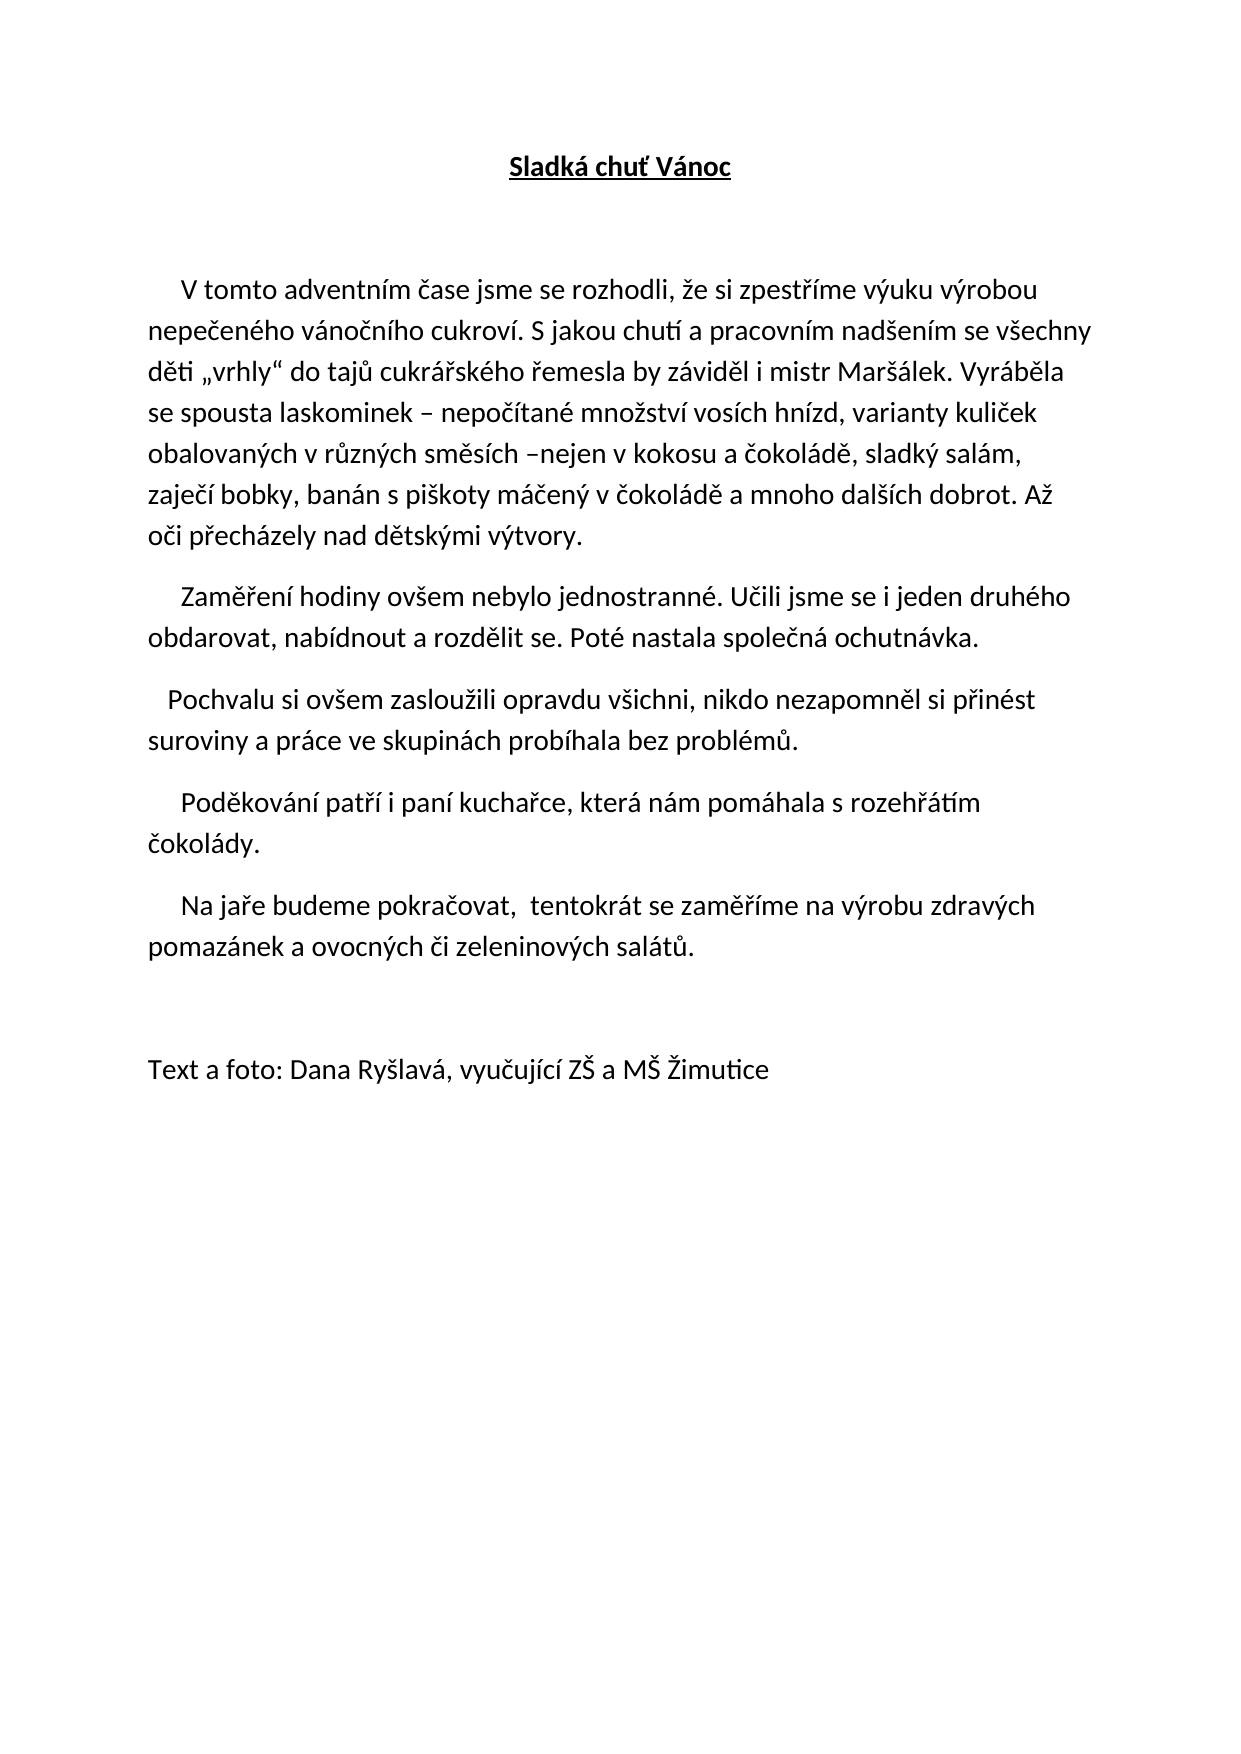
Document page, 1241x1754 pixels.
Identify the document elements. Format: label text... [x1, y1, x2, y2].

text Pochvalu si ovšem zasloužili opravdu všichni, nikdo nezapomněl si přinést suroviny a práce ve skupinách probíhala bez problémů. [148, 681, 1093, 758]
text Sladká chuť Vánoc [148, 148, 1093, 183]
text Na jaře budeme pokračovat, tentokrát se zaměříme na výrobu zdravých pomazánek a ovocných či zeleninových salátů. [148, 887, 1093, 963]
text Zaměření hodiny ovšem nebylo jednostranné. Učili jsme se i jeden druhého obdarovat, nabídnout a rozdělit se. Poté nastala společná ochutnávka. [148, 578, 1093, 655]
text Text a foto: Dana Ryšlavá, vyučující ZŠ a MŠ Žimutice [148, 1051, 1093, 1087]
text Poděkování patří i paní kuchařce, která nám pomáhala s rozehřátím čokolády. [148, 784, 1093, 861]
text V tomto adventním čase jsme se rozhodli, že si zpestříme výuku výrobou nepečeného vánočního cukroví. S jakou chutí a pracovním nadšením se všechny děti „vrhly“ do tajů cukrářského řemesla by záviděl i mistr Maršálek. Vyráběla se spousta laskominek – nepočítané množství vosích hnízd, varianty kuliček obalovaných v různých směsích –nejen v kokosu a čokoládě, sladký salám, zaječí bobky, banán s piškoty máčený v čokoládě a mnoho dalších dobrot. Až oči přecházely nad dětskými výtvory. [148, 271, 1093, 552]
